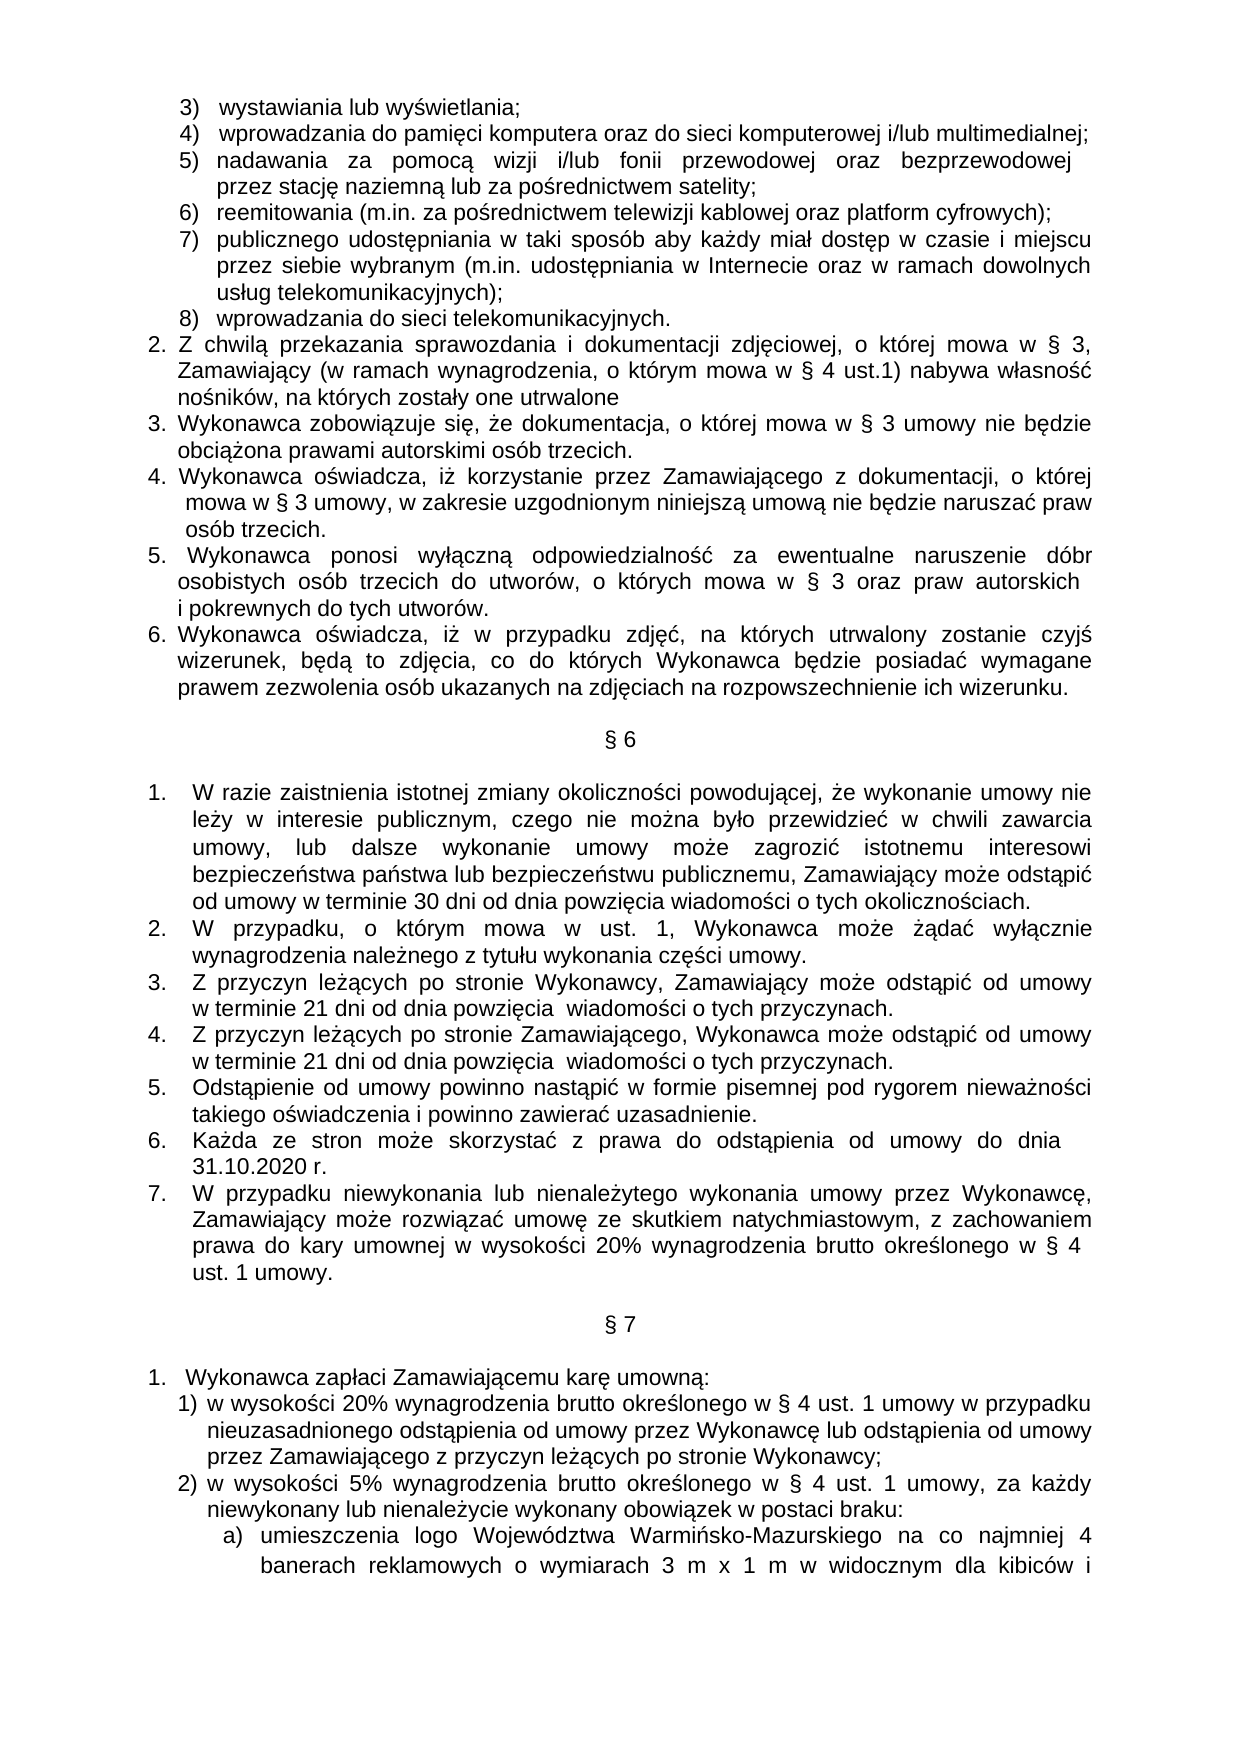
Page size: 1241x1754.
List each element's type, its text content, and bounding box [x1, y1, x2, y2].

list W przypadku, o którym mowa w ust. 1, Wykonawca może żądać wyłącznie wynagrodzenia należnego z tytułu wykonania części umowy. [148, 914, 1092, 969]
text 4) wprowadzania do pamięci komputera oraz do sieci komputerowej i/lub multimedialnej; [148, 120, 1092, 147]
list Odstąpienie od umowy powinno nastąpić w formie pisemnej pod rygorem nieważności takiego oświadczenia i powinno zawierać uzasadnienie. [148, 1074, 1092, 1127]
list Wykonawca oświadcza, iż w przypadku zdjęć, na których utrwalony zostanie czyjś wizerunek, będą to zdjęcia, co do których Wykonawca będzie posiadać wymagane prawem zezwolenia osób ukazanych na zdjęciach na rozpowszechnienie ich wizerunku. [148, 621, 1092, 700]
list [223, 1522, 1092, 1579]
list w wysokości 5% wynagrodzenia brutto określonego w § 4 ust. 1 umowy, za każdy niewykonany lub nienależycie wykonany obowiązek w postaci braku: [177, 1469, 1092, 1522]
list Z przyczyn leżących po stronie Wykonawcy, Zamawiający może odstąpić od umowy w terminie 21 dni od dnia powzięcia wiadomości o tych przyczynach. [148, 969, 1092, 1021]
text 5. Wykonawca ponosi wyłączną odpowiedzialność za ewentualne naruszenie dóbr osobistych osób trzecich do utworów, o których mowa w § 3 oraz praw autorskich i pokrewnych do tych utworów. [148, 542, 1092, 621]
list W przypadku niewykonania lub nienależytego wykonania umowy przez Wykonawcę, Zamawiający może rozwiązać umowę ze skutkiem natychmiastowym, z zachowaniem prawa do kary umownej w wysokości 20% wynagrodzenia brutto określonego w § 4 ust. 1 umowy. [148, 1179, 1092, 1285]
list nadawania za pomocą wizji i/lub fonii przewodowej oraz bezprzewodowej przez stację naziemną lub za pośrednictwem satelity; [179, 147, 1092, 199]
text § 7 [148, 1311, 1092, 1338]
text 4. Wykonawca oświadcza, iż korzystanie przez Zamawiającego z dokumentacji, o której mowa w § 3 umowy, w zakresie uzgodnionym niniejszą umową nie będzie naruszać praw osób trzecich. [148, 463, 1092, 542]
list reemitowania (m.in. za pośrednictwem telewizji kablowej oraz platform cyfrowych); [179, 199, 1092, 226]
text § 6 [148, 726, 1092, 753]
list Wykonawca zapłaci Zamawiającemu karę umowną: [148, 1364, 1092, 1390]
list Każda ze stron może skorzystać z prawa do odstąpienia od umowy do dnia 31.10.2020 r. [148, 1127, 1092, 1179]
list Wykonawca zobowiązuje się, że dokumentacja, o której mowa w § 3 umowy nie będzie obciążona prawami autorskimi osób trzecich. [148, 410, 1092, 463]
list publicznego udostępniania w taki sposób aby każdy miał dostęp w czasie i miejscu przez siebie wybranym (m.in. udostępniania w Internecie oraz w ramach dowolnych usług telekomunikacyjnych); [179, 226, 1092, 305]
list Z przyczyn leżących po stronie Zamawiającego, Wykonawca może odstąpić od umowy w terminie 21 dni od dnia powzięcia wiadomości o tych przyczynach. [148, 1021, 1092, 1074]
text 3) wystawiania lub wyświetlania; [148, 94, 1092, 120]
list wprowadzania do sieci telekomunikacyjnych. [179, 305, 1092, 331]
list W razie zaistnienia istotnej zmiany okoliczności powodującej, że wykonanie umowy nie leży w interesie publicznym, czego nie można było przewidzieć w chwili zawarcia umowy, lub dalsze wykonanie umowy może zagrozić istotnemu interesowi bezpieczeństwa państwa lub bezpieczeństwu publicznemu, Zamawiający może odstąpić od umowy w terminie 30 dni od dnia powzięcia wiadomości o tych okolicznościach. [148, 779, 1092, 914]
list w wysokości 20% wynagrodzenia brutto określonego w § 4 ust. 1 umowy w przypadku nieuzasadnionego odstąpienia od umowy przez Wykonawcę lub odstąpienia od umowy przez Zamawiającego z przyczyn leżących po stronie Wykonawcy; [177, 1390, 1092, 1469]
text 2. Z chwilą przekazania sprawozdania i dokumentacji zdjęciowej, o której mowa w § 3, Zamawiający (w ramach wynagrodzenia, o którym mowa w § 4 ust.1) nabywa własność nośników, na których zostały one utrwalone [148, 331, 1092, 410]
